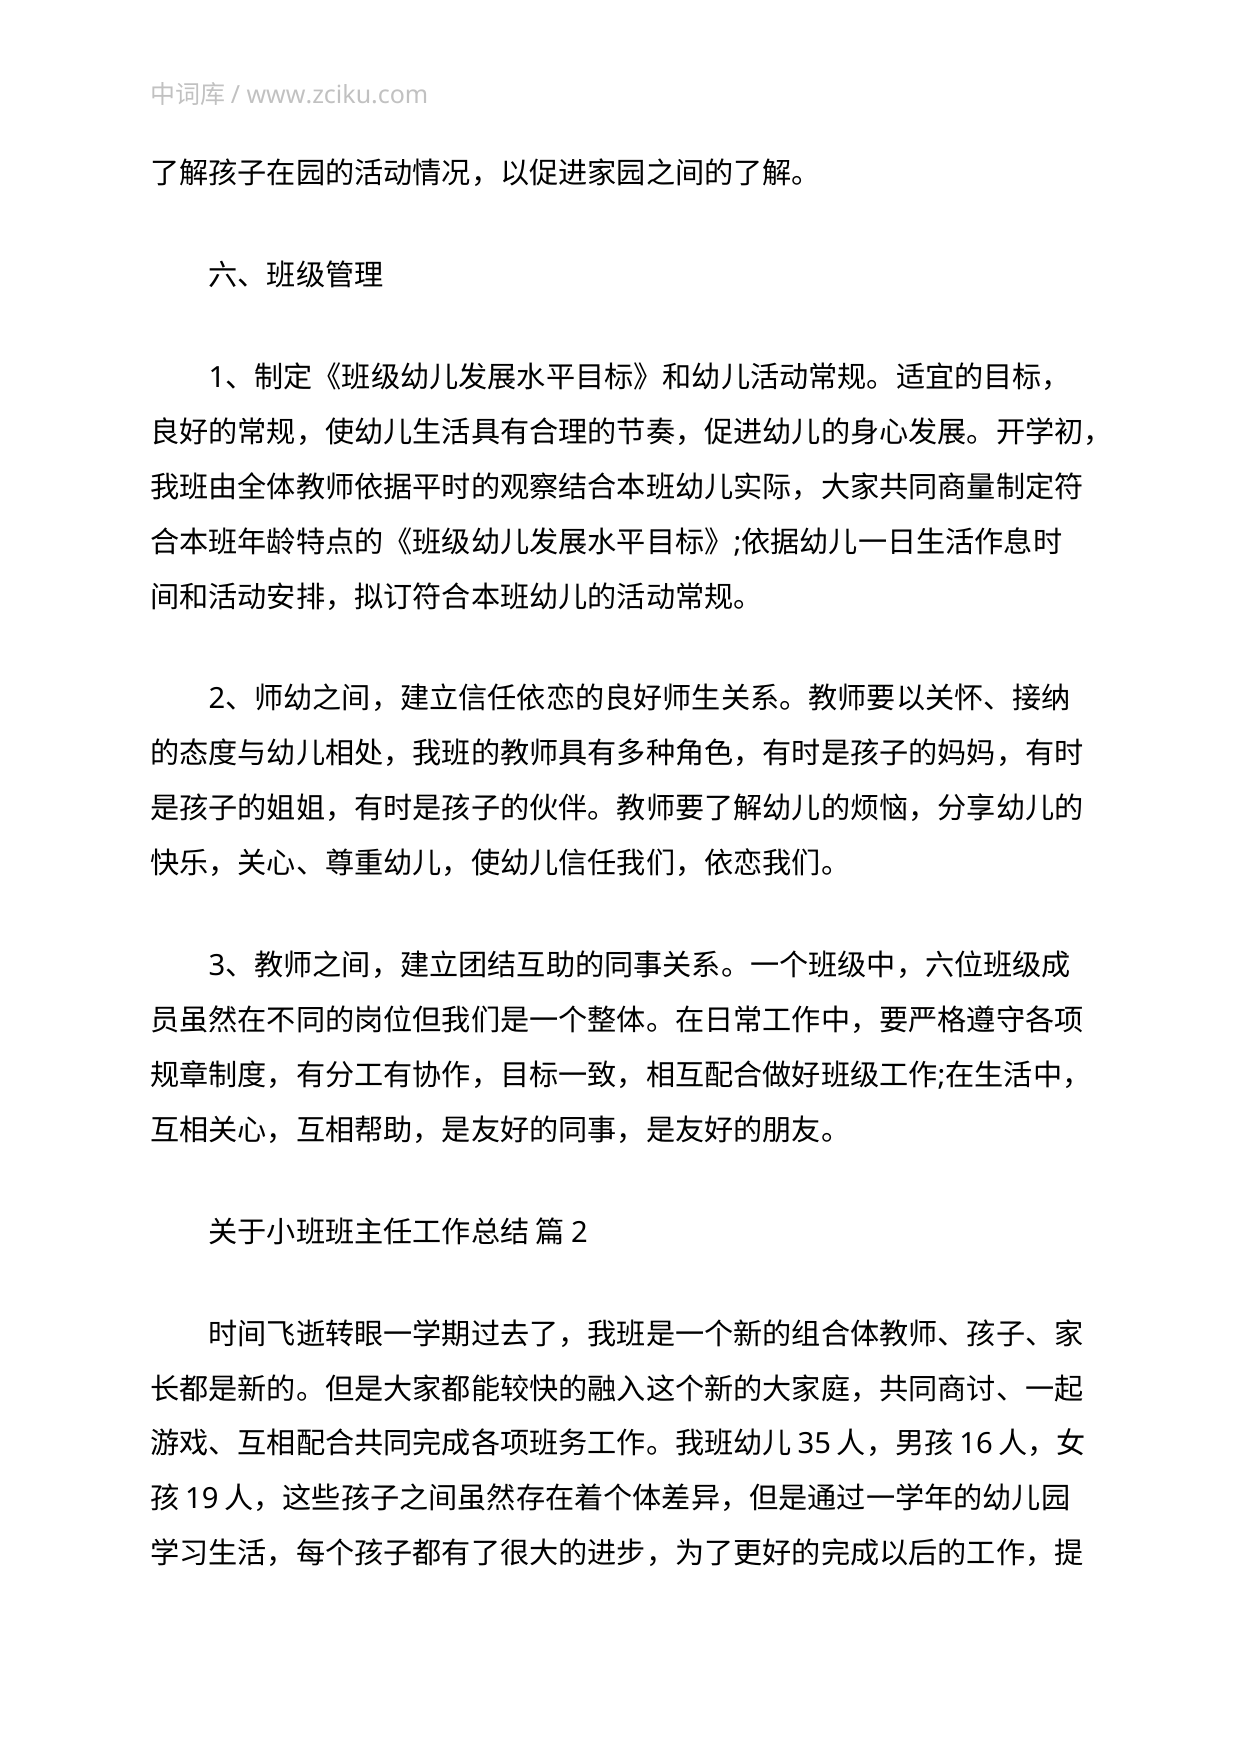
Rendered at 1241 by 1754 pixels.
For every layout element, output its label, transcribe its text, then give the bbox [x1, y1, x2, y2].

text 六、班级管理 [150, 252, 1090, 294]
text 2、师幼之间，建立信任依恋的良好师生关系。教师要以关怀、接纳的态度与幼儿相处，我班的教师具有多种角色，有时是孩子的妈妈，有时是孩子的姐姐，有时是孩子的伙伴。教师要了解幼儿的烦恼，分享幼儿的快乐，关心、尊重幼儿，使幼儿信任我们，依恋我们。 [150, 675, 1090, 882]
text 关于小班班主任工作总结 篇2 [150, 1208, 1090, 1251]
text 1、制定《班级幼儿发展水平目标》和幼儿活动常规。适宜的目标，良好的常规，使幼儿生活具有合理的节奏，促进幼儿的身心发展。开学初，我班由全体教师依据平时的观察结合本班幼儿实际，大家共同商量制定符合本班年龄特点的《班级幼儿发展水平目标》;依据幼儿一日生活作息时间和活动安排，拟订符合本班幼儿的活动常规。 [150, 353, 1090, 616]
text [150, 1310, 1090, 1572]
text 3、教师之间，建立团结互助的同事关系。一个班级中，六位班级成员虽然在不同的岗位但我们是一个整体。在日常工作中，要严格遵守各项规章制度，有分工有协作，目标一致，相互配合做好班级工作;在生活中，互相关心，互相帮助，是友好的同事，是友好的朋友。 [150, 942, 1090, 1149]
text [150, 150, 1090, 192]
